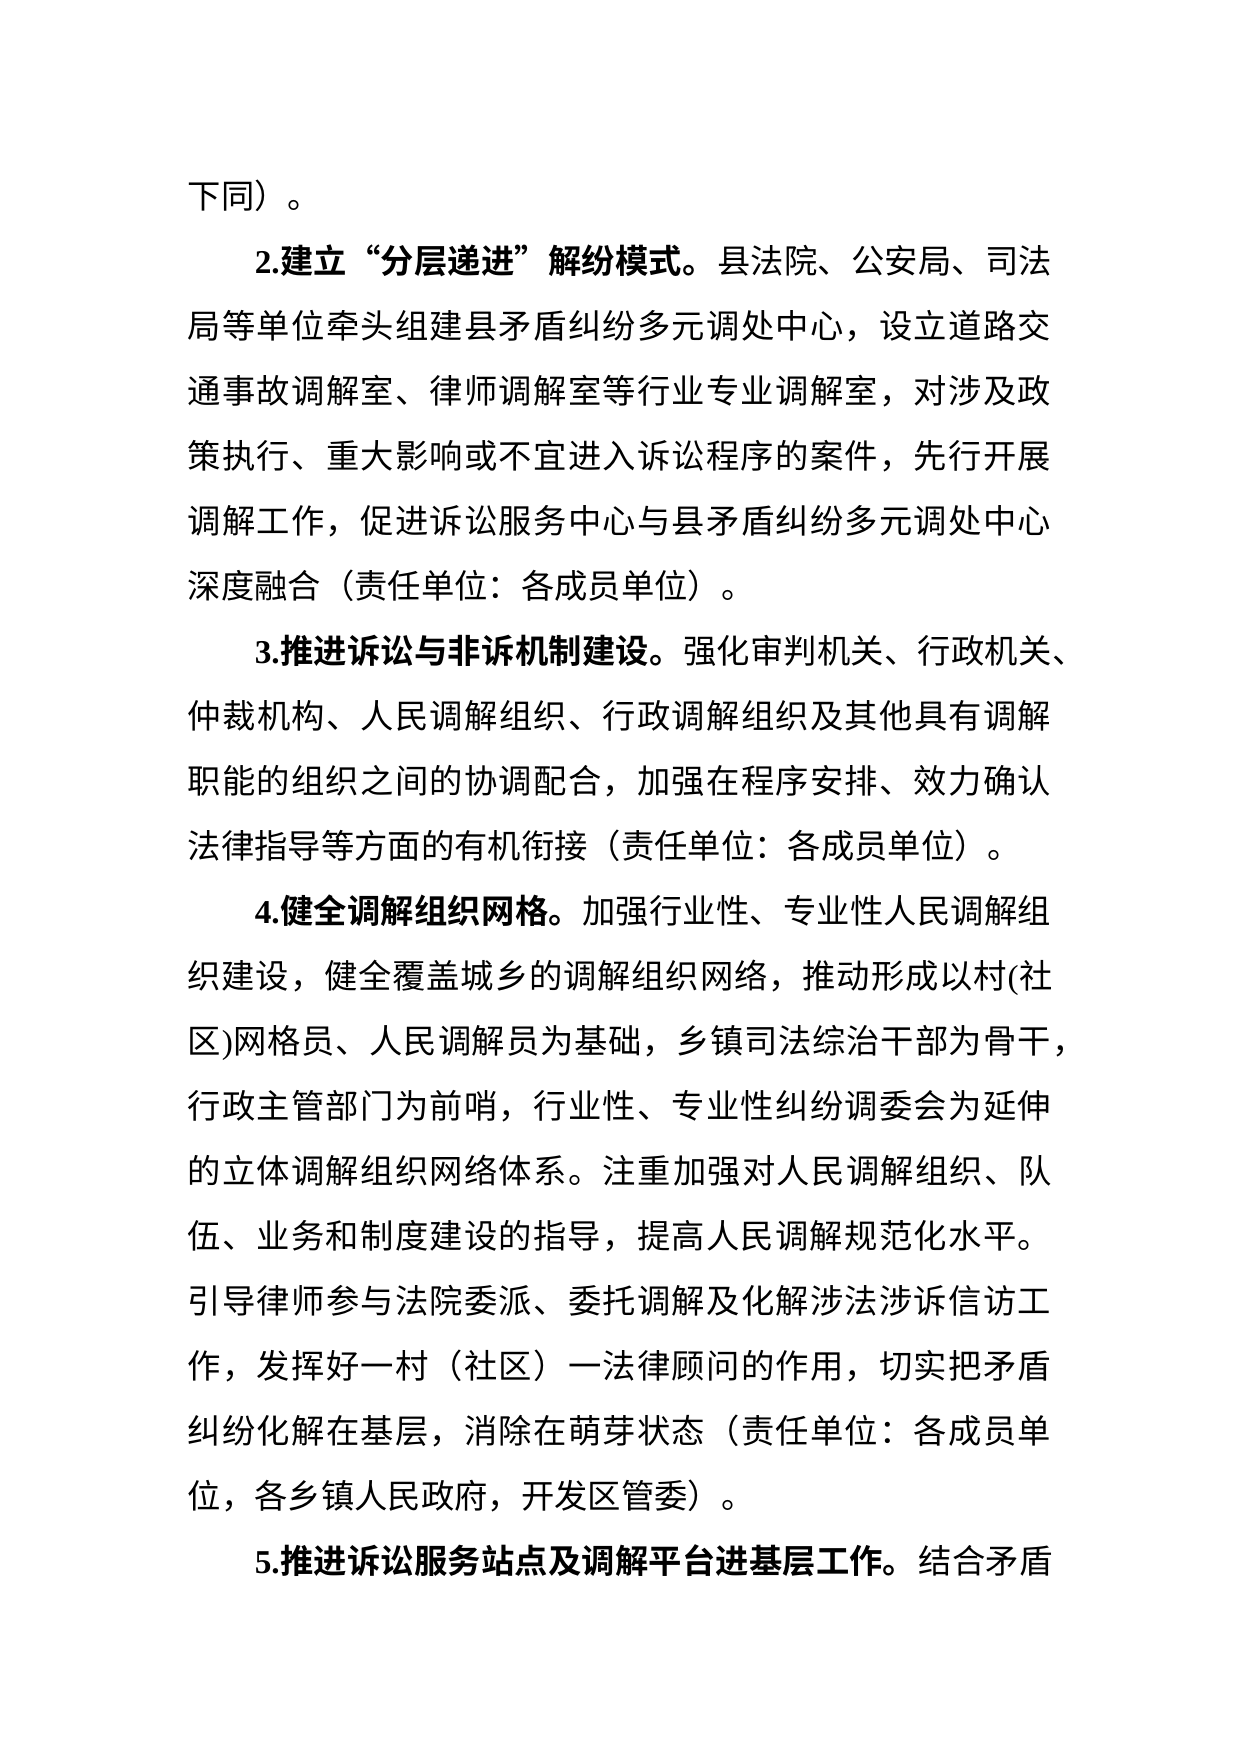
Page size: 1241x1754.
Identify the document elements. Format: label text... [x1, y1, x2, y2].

text 3.推进诉讼与非诉机制建设。强化审判机关、行政机关、仲裁机构、人民调解组织、行政调解组织及其他具有调解职能的组织之间的协调配合，加强在程序安排、效力确认、法律指导等方面的有机衔接（责任单位：各成员单位）。 [187, 617, 1053, 877]
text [187, 1527, 1053, 1592]
text 4.健全调解组织网格。加强行业性、专业性人民调解组织建设，健全覆盖城乡的调解组织网络，推动形成以村(社区)网格员、人民调解员为基础，乡镇司法综治干部为骨干，行政主管部门为前哨，行业性、专业性纠纷调委会为延伸的立体调解组织网络体系。注重加强对人民调解组织、队伍、业务和制度建设的指导，提高人民调解规范化水平。引导律师参与法院委派、委托调解及化解涉法涉诉信访工作，发挥好一村（社区）一法律顾问的作用，切实把矛盾纠纷化解在基层，消除在萌芽状态（责任单位：各成员单位，各乡镇人民政府，开发区管委）。 [187, 877, 1053, 1527]
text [187, 162, 1053, 227]
text 2.建立“分层递进”解纷模式。县法院、公安局、司法局等单位牵头组建县矛盾纠纷多元调处中心，设立道路交通事故调解室、律师调解室等行业专业调解室，对涉及政策执行、重大影响或不宜进入诉讼程序的案件，先行开展调解工作，促进诉讼服务中心与县矛盾纠纷多元调处中心深度融合（责任单位：各成员单位）。 [187, 227, 1053, 617]
